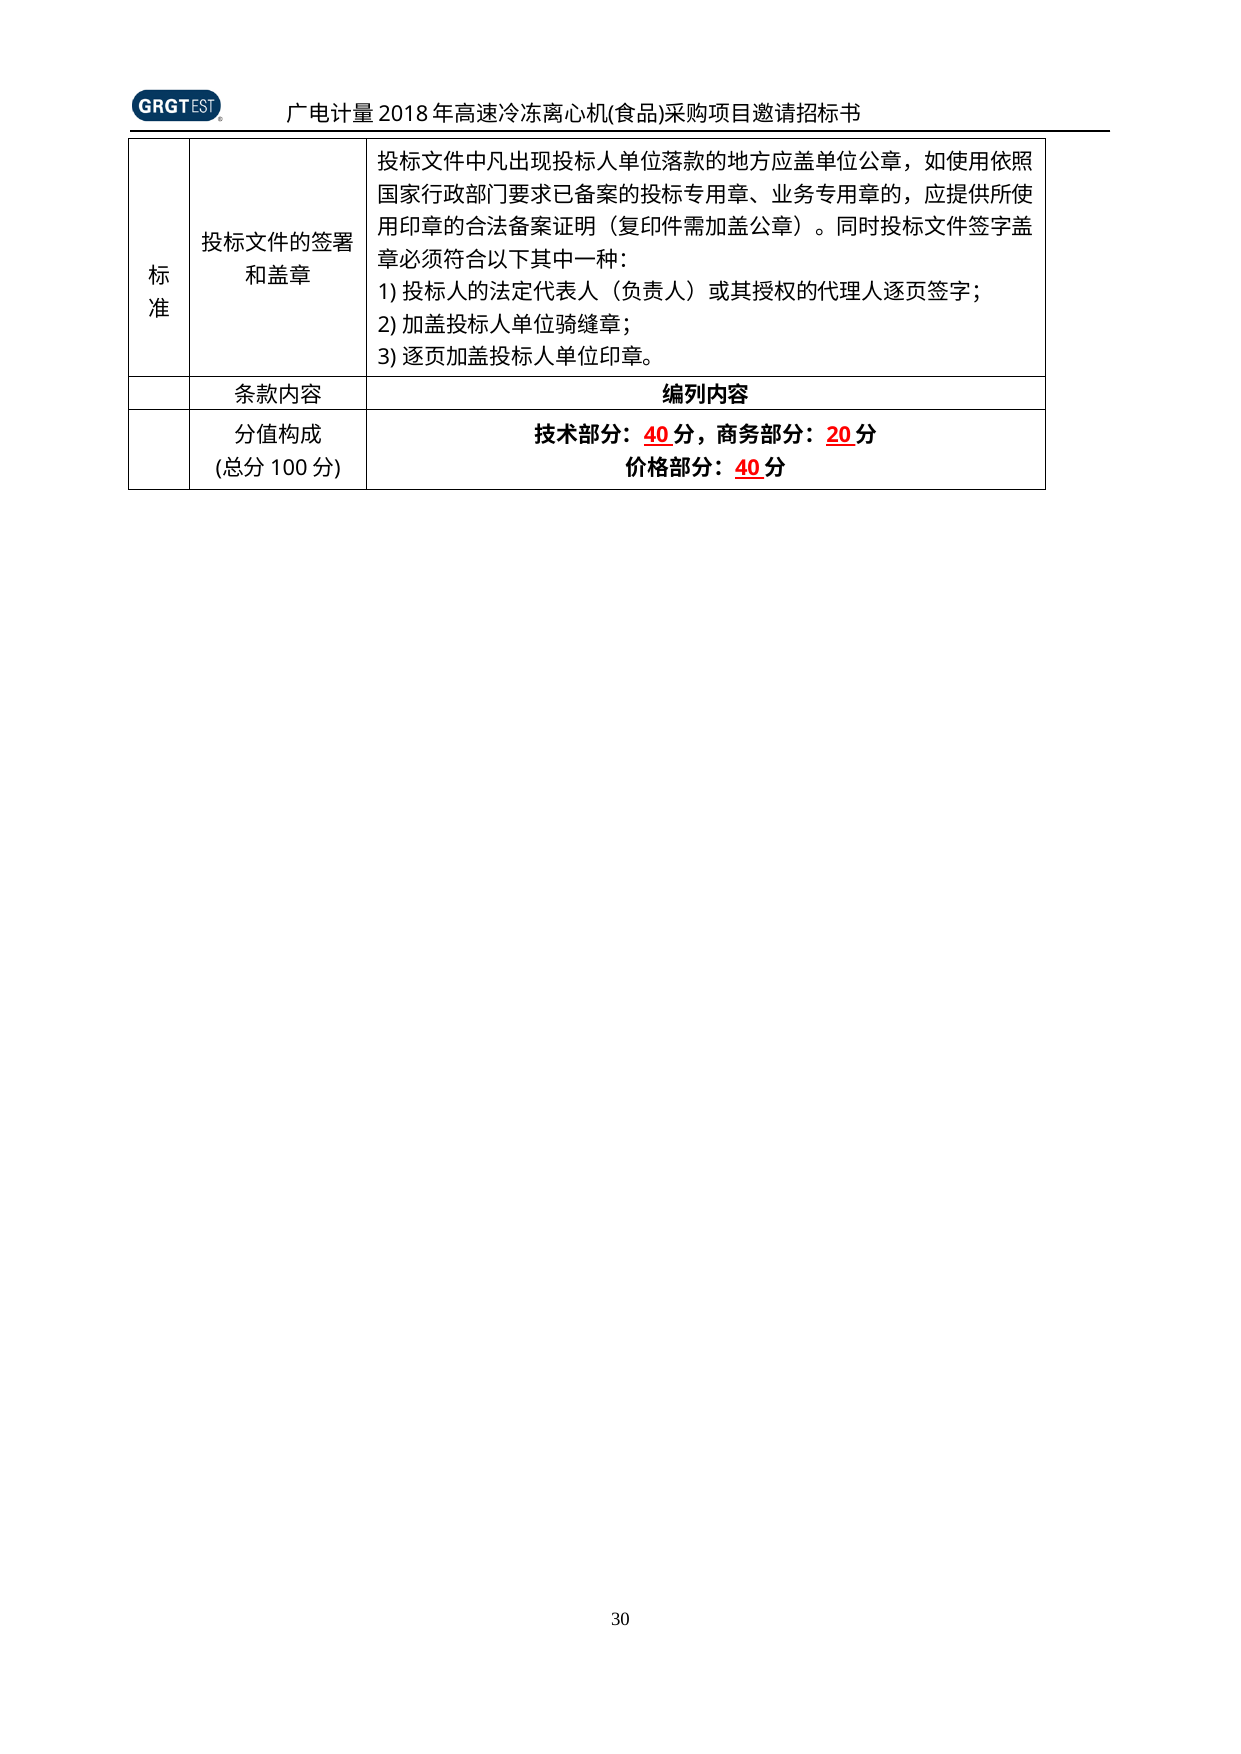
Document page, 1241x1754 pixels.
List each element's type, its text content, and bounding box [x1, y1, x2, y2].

table_cell [129, 410, 189, 488]
table_cell 条款内容 [190, 377, 366, 409]
table_cell 投标文件的签署和盖章 [190, 139, 366, 376]
table_cell 编列内容 [367, 377, 1045, 409]
table_cell [129, 377, 189, 409]
table_cell 投标文件中凡出现投标人单位落款的地方应盖单位公章，如使用依照国家行政部门要求已备案的投标专用章、业务专用章的，应提供所使用印章的合法备案证明（复印件需加盖公章）。同时投标文件签字盖章必须符合以下其中一种： 1) 投标人的法定代表人（负责人）或其授权的代理人逐页签字； 2) 加盖投标人单位骑缝章； 3) 逐页加盖投标人单位印章。 [367, 139, 1045, 376]
table_cell 分值构成 (总分100分) [190, 410, 366, 488]
table_cell 技术部分：40分，商务部分：20分 价格部分：40分 [367, 410, 1045, 488]
picture [129, 88, 224, 122]
